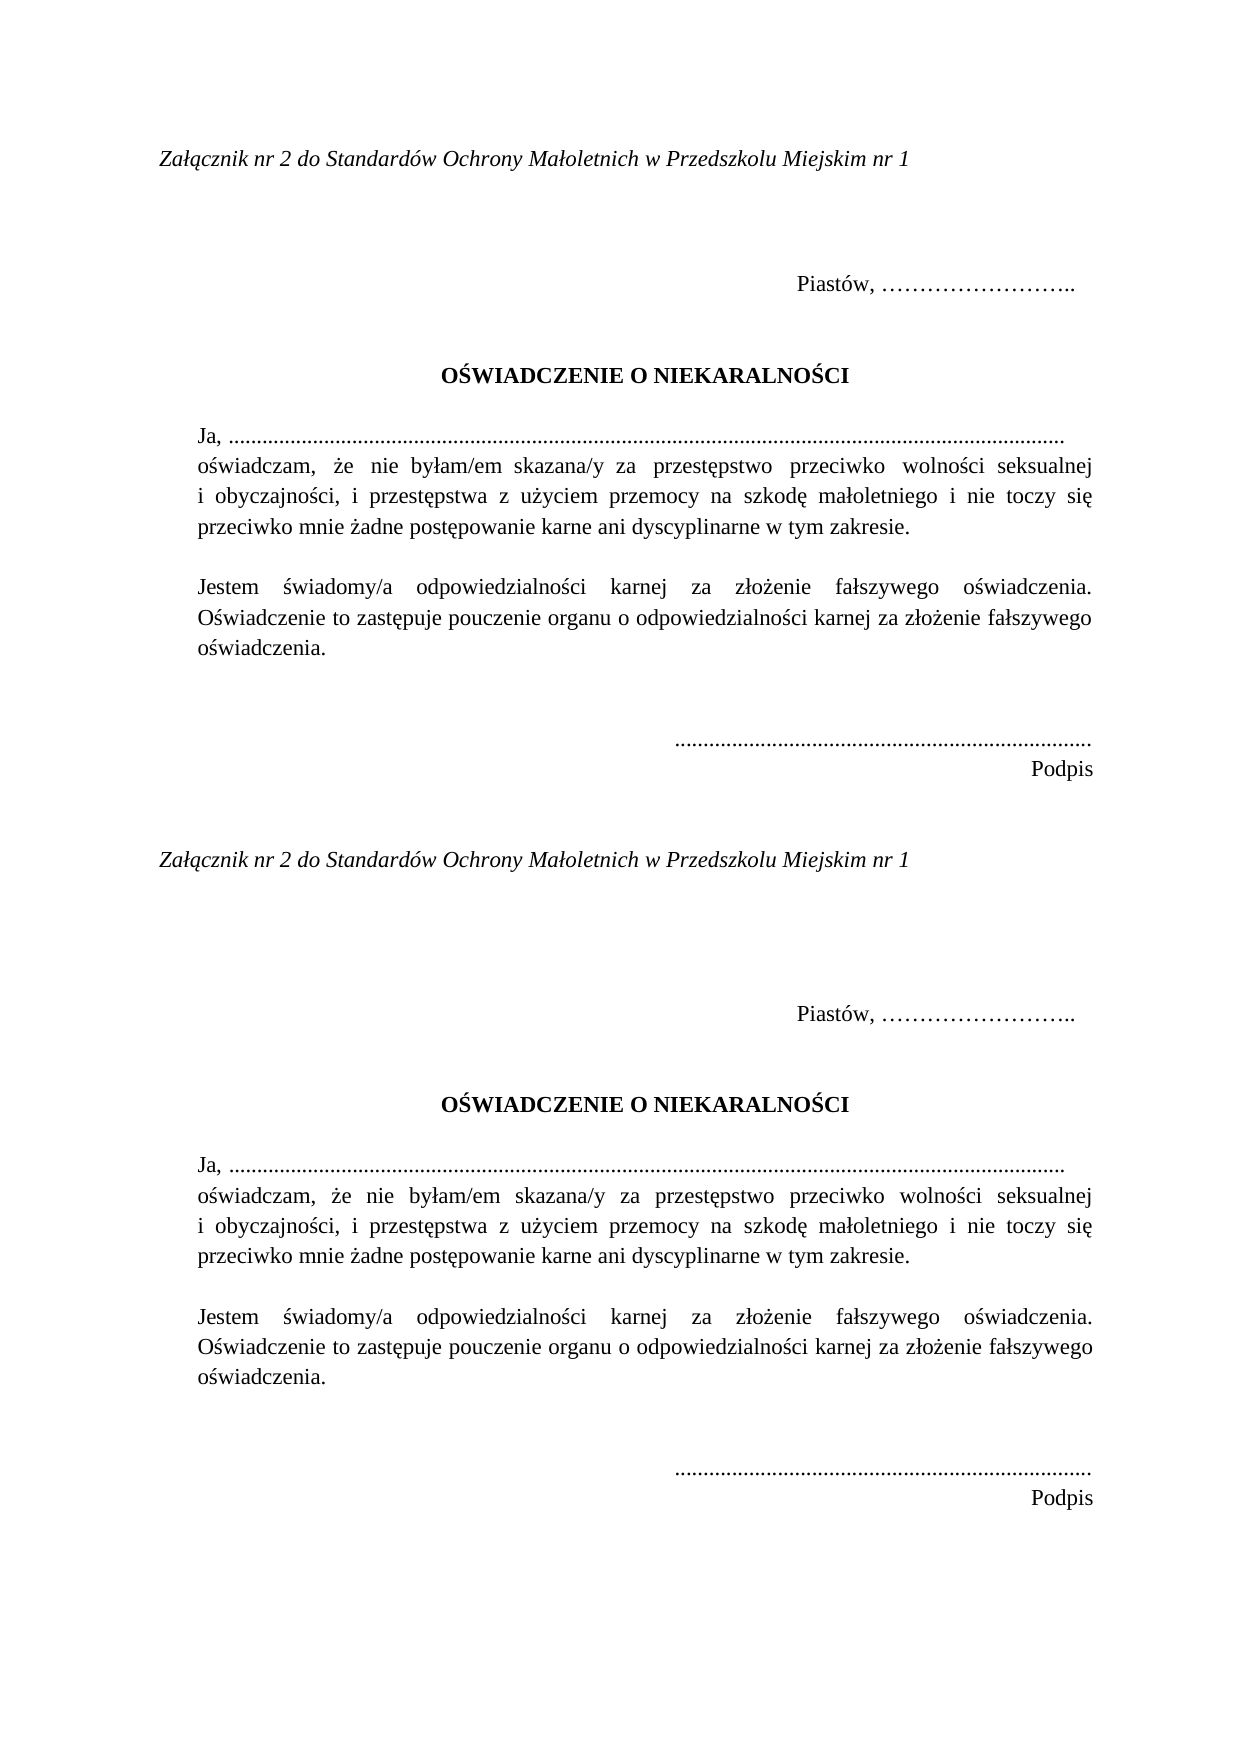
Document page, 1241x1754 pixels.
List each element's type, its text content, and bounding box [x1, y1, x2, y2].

text ......................................................................... [127, 725, 1092, 751]
text Załącznik nr 2 do Standardów Ochrony Małoletnich w Przedszkolu Miejskim nr 1 [159, 846, 1186, 872]
text Piastów, …………………….. [797, 270, 1186, 297]
subtitle OŚWIADCZENIE O NIEKARALNOŚCI [180, 362, 1110, 388]
text Jestem świadomy/a odpowiedzialności karnej za złożenie fałszywego oświadczenia. Oświadczenie to zastępuje pouczenie organu o odpowiedzialności karnej za złożenie fałszywego oświadczenia. [197, 1303, 1093, 1390]
text oświadczam, że nie byłam/em skazana/y za przestępstwo przeciwko wolności seksualnej i obyczajności, i przestępstwa z użyciem przemocy na szkodę małoletniego i nie toczy się przeciwko mnie żadne postępowanie karne ani dyscyplinarne w tym zakresie. [197, 452, 1093, 539]
subtitle OŚWIADCZENIE O NIEKARALNOŚCI [180, 1092, 1110, 1118]
text ......................................................................... [127, 1454, 1092, 1480]
text Podpis [127, 1484, 1093, 1510]
text Jestem świadomy/a odpowiedzialności karnej za złożenie fałszywego oświadczenia. Oświadczenie to zastępuje pouczenie organu o odpowiedzialności karnej za złożenie fałszywego oświadczenia. [197, 573, 1092, 660]
text Piastów, …………………….. [797, 1000, 1186, 1026]
text Podpis [127, 755, 1093, 781]
text oświadczam, że nie byłam/em skazana/y za przestępstwo przeciwko wolności seksualnej i obyczajności, i przestępstwa z użyciem przemocy na szkodę małoletniego i nie toczy się przeciwko mnie żadne postępowanie karne ani dyscyplinarne w tym zakresie. [197, 1182, 1093, 1268]
text Załącznik nr 2 do Standardów Ochrony Małoletnich w Przedszkolu Miejskim nr 1 [159, 145, 1186, 171]
